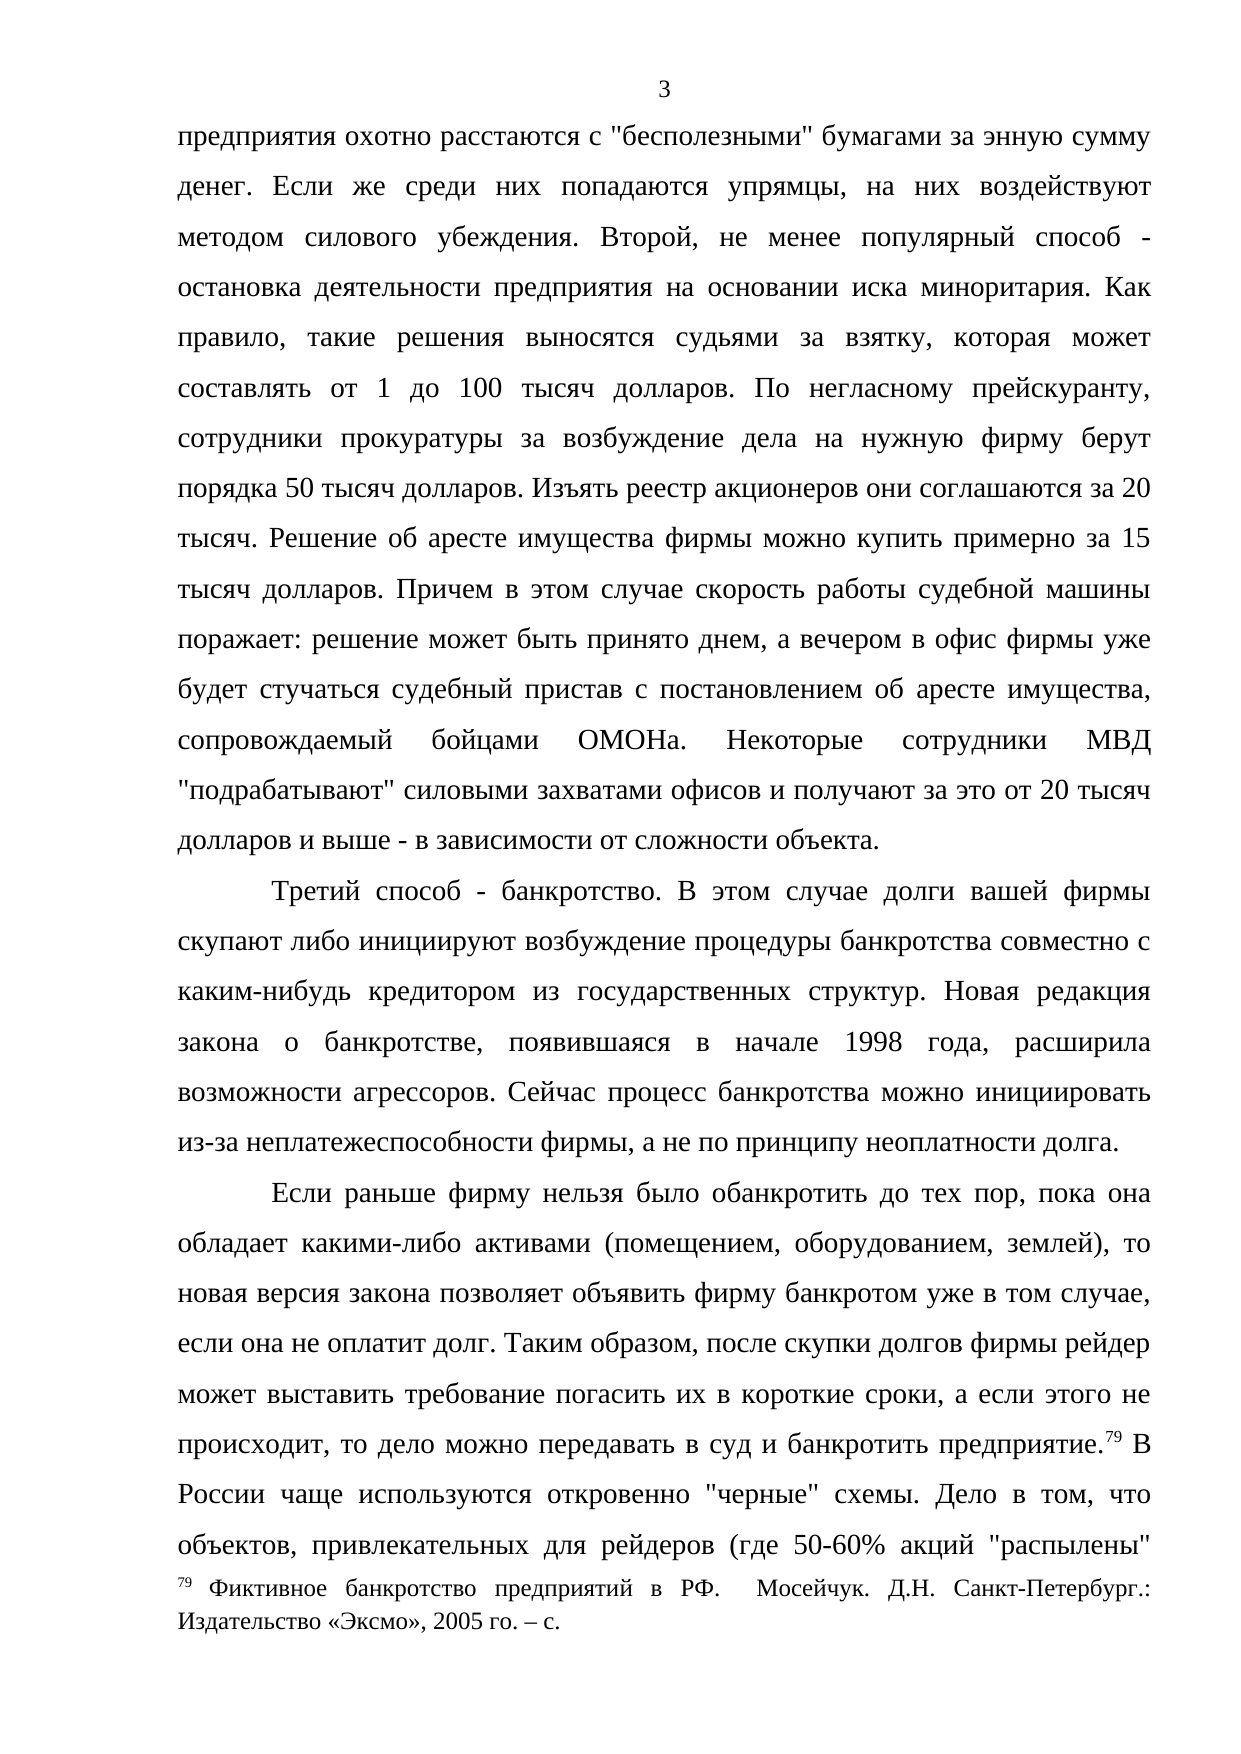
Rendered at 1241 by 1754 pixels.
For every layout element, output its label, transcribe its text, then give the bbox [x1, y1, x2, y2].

text Третий способ - банкротство. В этом случае долги вашей фирмы скупают либо инициируют возбуждение процедуры банкротства совместно с каким-нибудь кредитором из государственных структур. Новая редакция закона о банкротстве, появившаяся в начале 1998 года, расширила возможности агрессоров. Сейчас процесс банкротства можно инициировать из-за неплатежеспособности фирмы, а не по принципу неоплатности долга. [177, 873, 1152, 1158]
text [177, 118, 1152, 856]
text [177, 1175, 1152, 1560]
